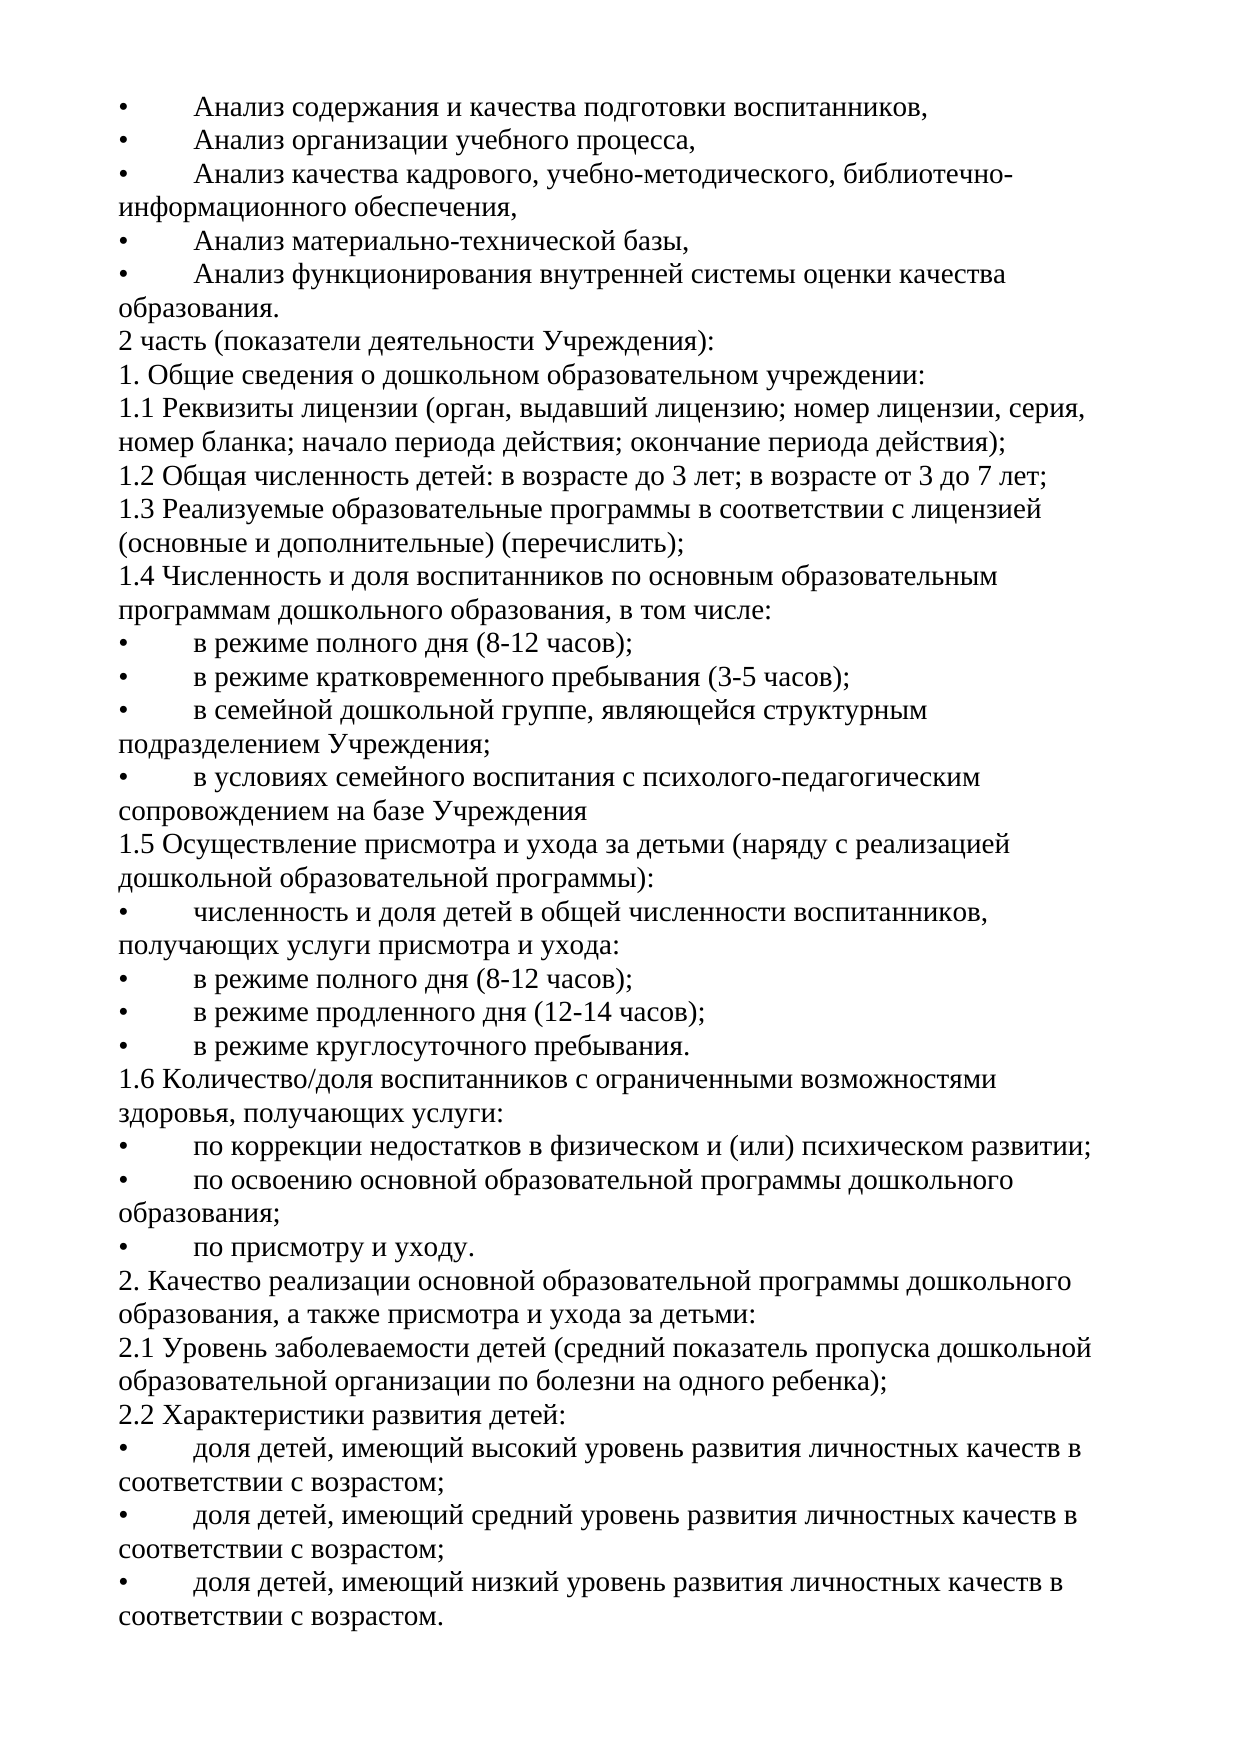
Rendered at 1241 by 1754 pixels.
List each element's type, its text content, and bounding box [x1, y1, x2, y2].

text • Анализ образовательной деятельности, [118, 283, 1122, 316]
text • Анализ функционирования внутренней системы оценки качества образования. [118, 517, 1122, 584]
text 1.5 Осуществление присмотра и ухода за детьми (наряду с реализацией дошкольной образовательной программы): [118, 1088, 1122, 1155]
text 1 часть (аналитическая): [118, 249, 1122, 283]
text • в режиме продленного дня (12-14 часов); [118, 1255, 1122, 1289]
text 1.1 Реквизиты лицензии (орган, выдавший лицензию; номер лицензии, серия, номер бланка; начало периода действия; окончание периода действия); [118, 652, 1122, 719]
text 1.4 Численность и доля воспитанников по основным образовательным программам дошкольного образования, в том числе: [118, 819, 1122, 886]
text • численность и доля детей в общей численности воспитанников, получающих услуги присмотра и ухода: [118, 1155, 1122, 1222]
text • в режиме круглосуточного пребывания. [118, 1289, 1122, 1322]
text • Анализ качества кадрового, учебно-методического, библиотечно-информационного обеспечения, [118, 417, 1122, 484]
text 1.2 Общая численность детей: в возрасте до 3 лет; в возрасте от 3 до 7 лет; [118, 719, 1122, 752]
text • в режиме кратковременного пребывания (3-5 часов); [118, 920, 1122, 953]
text • по коррекции недостатков в физическом и (или) психическом развитии; [118, 1389, 1122, 1423]
text • Анализ системы управления Учреждения, [118, 316, 1122, 350]
text • по присмотру и уходу. [118, 1490, 1122, 1524]
text 2. Качество реализации основной образовательной программы дошкольного образования, а также присмотра и ухода за детьми: [118, 1524, 1122, 1591]
text 1.3 Реализуемые образовательные программы в соответствии с лицензией (основные и дополнительные) (перечислить); [118, 752, 1122, 819]
text 1. Общие сведения о дошкольном образовательном учреждении: [118, 618, 1122, 652]
text 2 часть (показатели деятельности Учреждения): [118, 584, 1122, 618]
text • в режиме полного дня (8-12 часов); [118, 1222, 1122, 1255]
text • Анализ организации учебного процесса, [118, 383, 1122, 417]
text • Анализ содержания и качества подготовки воспитанников, [118, 350, 1122, 383]
text • в условиях семейного воспитания с психолого-педагогическим сопровождением на базе Учреждения [118, 1021, 1122, 1088]
text • Анализ материально-технической базы, [118, 484, 1122, 517]
text 1.6 Количество/доля воспитанников с ограниченными возможностями здоровья, получающих услуги: [118, 1322, 1122, 1389]
text • Материально-техническая база и медико-социальные условия пребывания детей в ДОУ (развивающая среда, безопасность, охрана здоровья); [118, 89, 1122, 156]
text • в режиме полного дня (8-12 часов); [118, 886, 1122, 920]
text • Функционирование внутренней системы оценки качества образования; [118, 156, 1122, 189]
text • в семейной дошкольной группе, являющейся структурным подразделением Учреждения; [118, 953, 1122, 1021]
text • Оценка деятельности ДОУ родителями воспитанников. [118, 189, 1122, 223]
text • по освоению основной образовательной программы дошкольного образования; [118, 1423, 1122, 1490]
